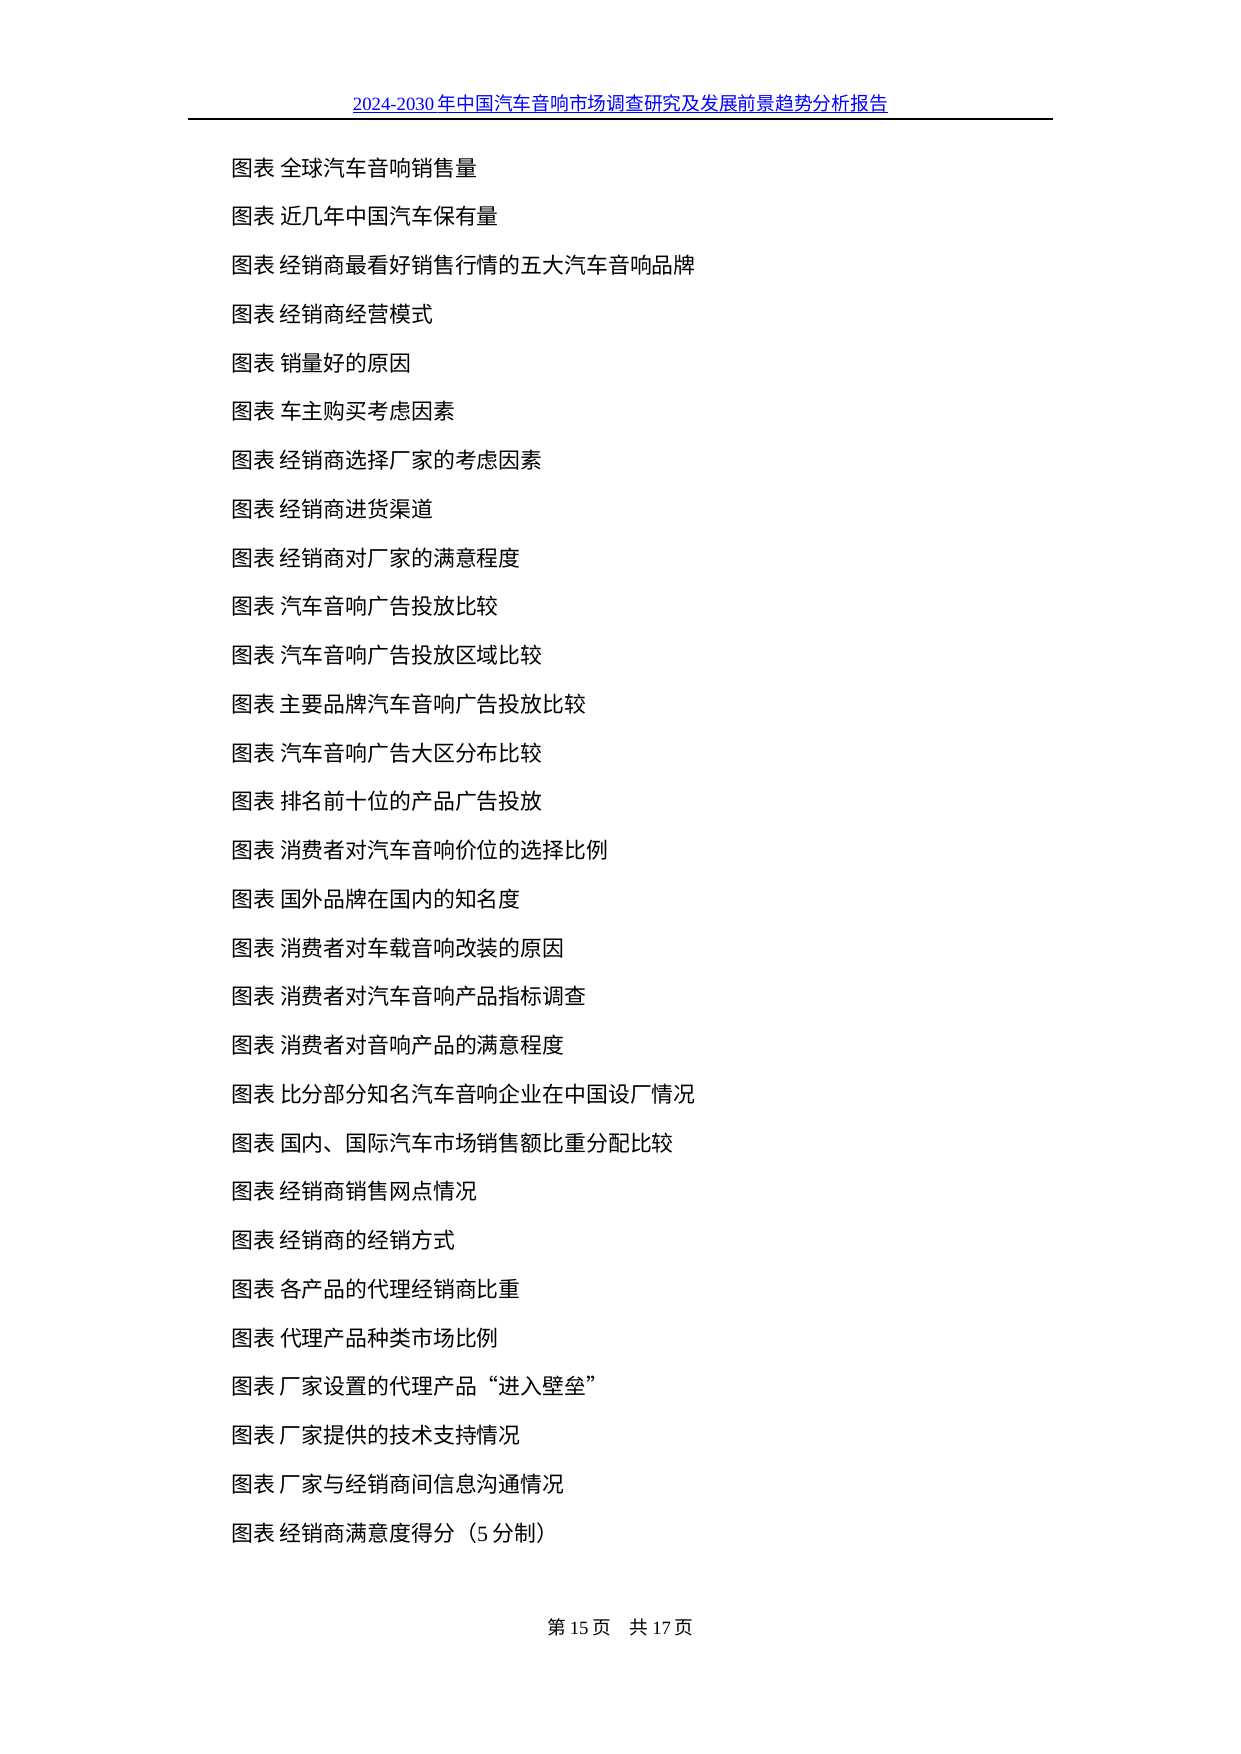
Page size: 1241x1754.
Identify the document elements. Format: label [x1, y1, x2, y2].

text [187, 150, 1053, 1548]
